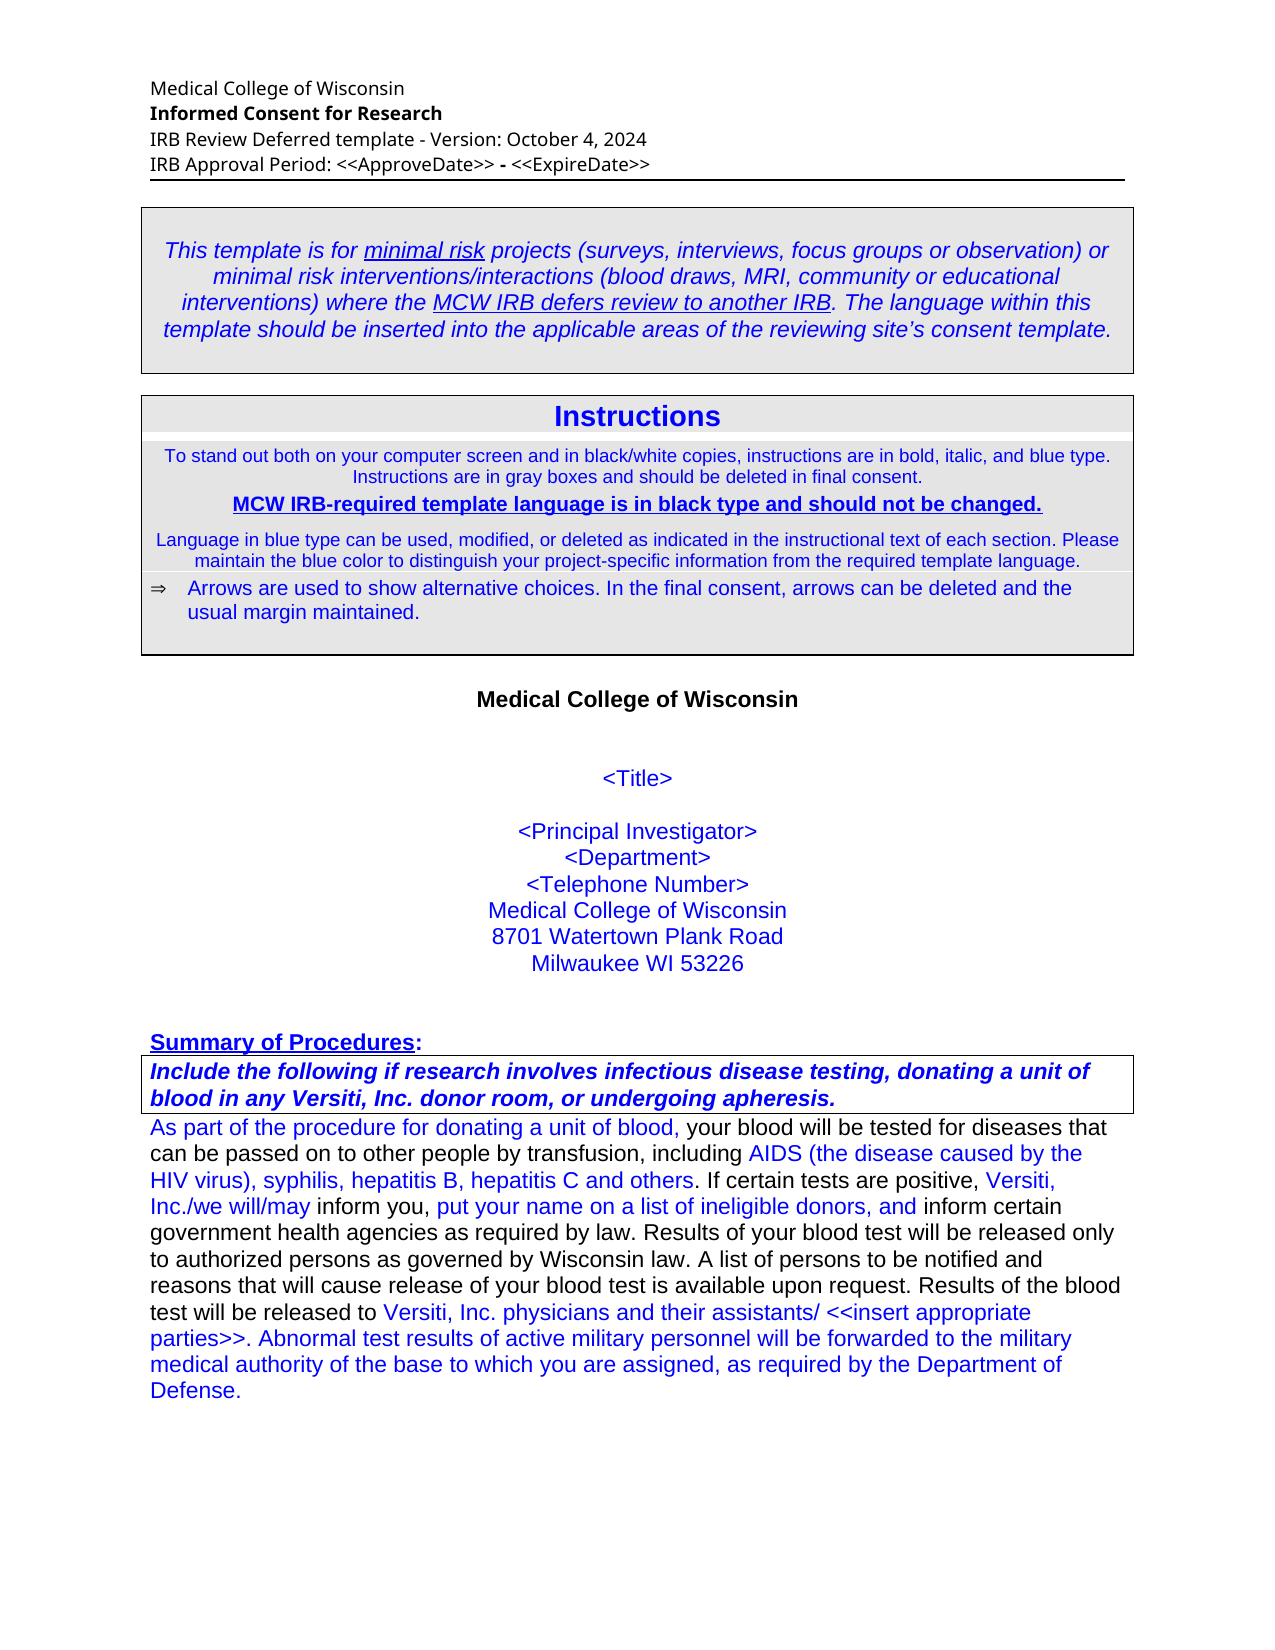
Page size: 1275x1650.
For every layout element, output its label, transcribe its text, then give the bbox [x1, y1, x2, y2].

text <Principal Investigator> [150, 818, 1125, 844]
text This template is for minimal risk projects (surveys, interviews, focus groups or observation) or minimal risk interventions/interactions (blood draws, MRI, community or educational interventions) where the MCW IRB defers review to another IRB. The language within this template should be inserted into the applicable areas of the reviewing site’s consent template. [142, 208, 1133, 373]
text Medical College of Wisconsin [150, 897, 1125, 923]
text Summary of Procedures: [150, 1029, 1125, 1055]
text <Department> [150, 844, 1125, 871]
text MCW IRB-required template language is in black type and should not be changed. [142, 489, 1133, 516]
text Milwaukee WI 53226 [150, 949, 1125, 976]
text <Telephone Number> [150, 871, 1125, 897]
text Language in blue type can be used, modified, or deleted as indicated in the instructional text of each section. Please maintain the blue color to distinguish your project-specific information from the required template language. [142, 525, 1133, 571]
list Arrows are used to show alternative choices. In the final consent, arrows can be deleted and the usual margin maintained. [142, 572, 1133, 654]
text Medical College of Wisconsin [150, 686, 1125, 712]
text <Title> [150, 765, 1125, 791]
text Instructions [142, 396, 1133, 432]
text To stand out both on your computer screen and in black/white copies, instructions are in bold, italic, and blue type. Instructions are in gray boxes and should be deleted in final consent. [142, 441, 1133, 488]
text Include the following if research involves infectious disease testing, donating a unit of blood in any Versiti, Inc. donor room, or undergoing apheresis. [142, 1056, 1133, 1113]
text As part of the procedure for donating a unit of blood, AIDS (the disease caused by the HIV virus), syphilis, hepatitis B, hepatitis C and others. If certain tests are positive, Versiti, Inc./we will/may inform you, put your name on a list of ineligible donors, and inform certain government health agencies as required by law. Results of the blood test will be released to Versiti, Inc. physicians and their assistants/ <<insert appropriate parties>>. Abnormal test results of active military personnel will be forwarded to the military medical authority of the base to which you are assigned, as required by the Department of Defense. [150, 1114, 1125, 1404]
text 8701 Watertown Plank Road [150, 923, 1125, 949]
